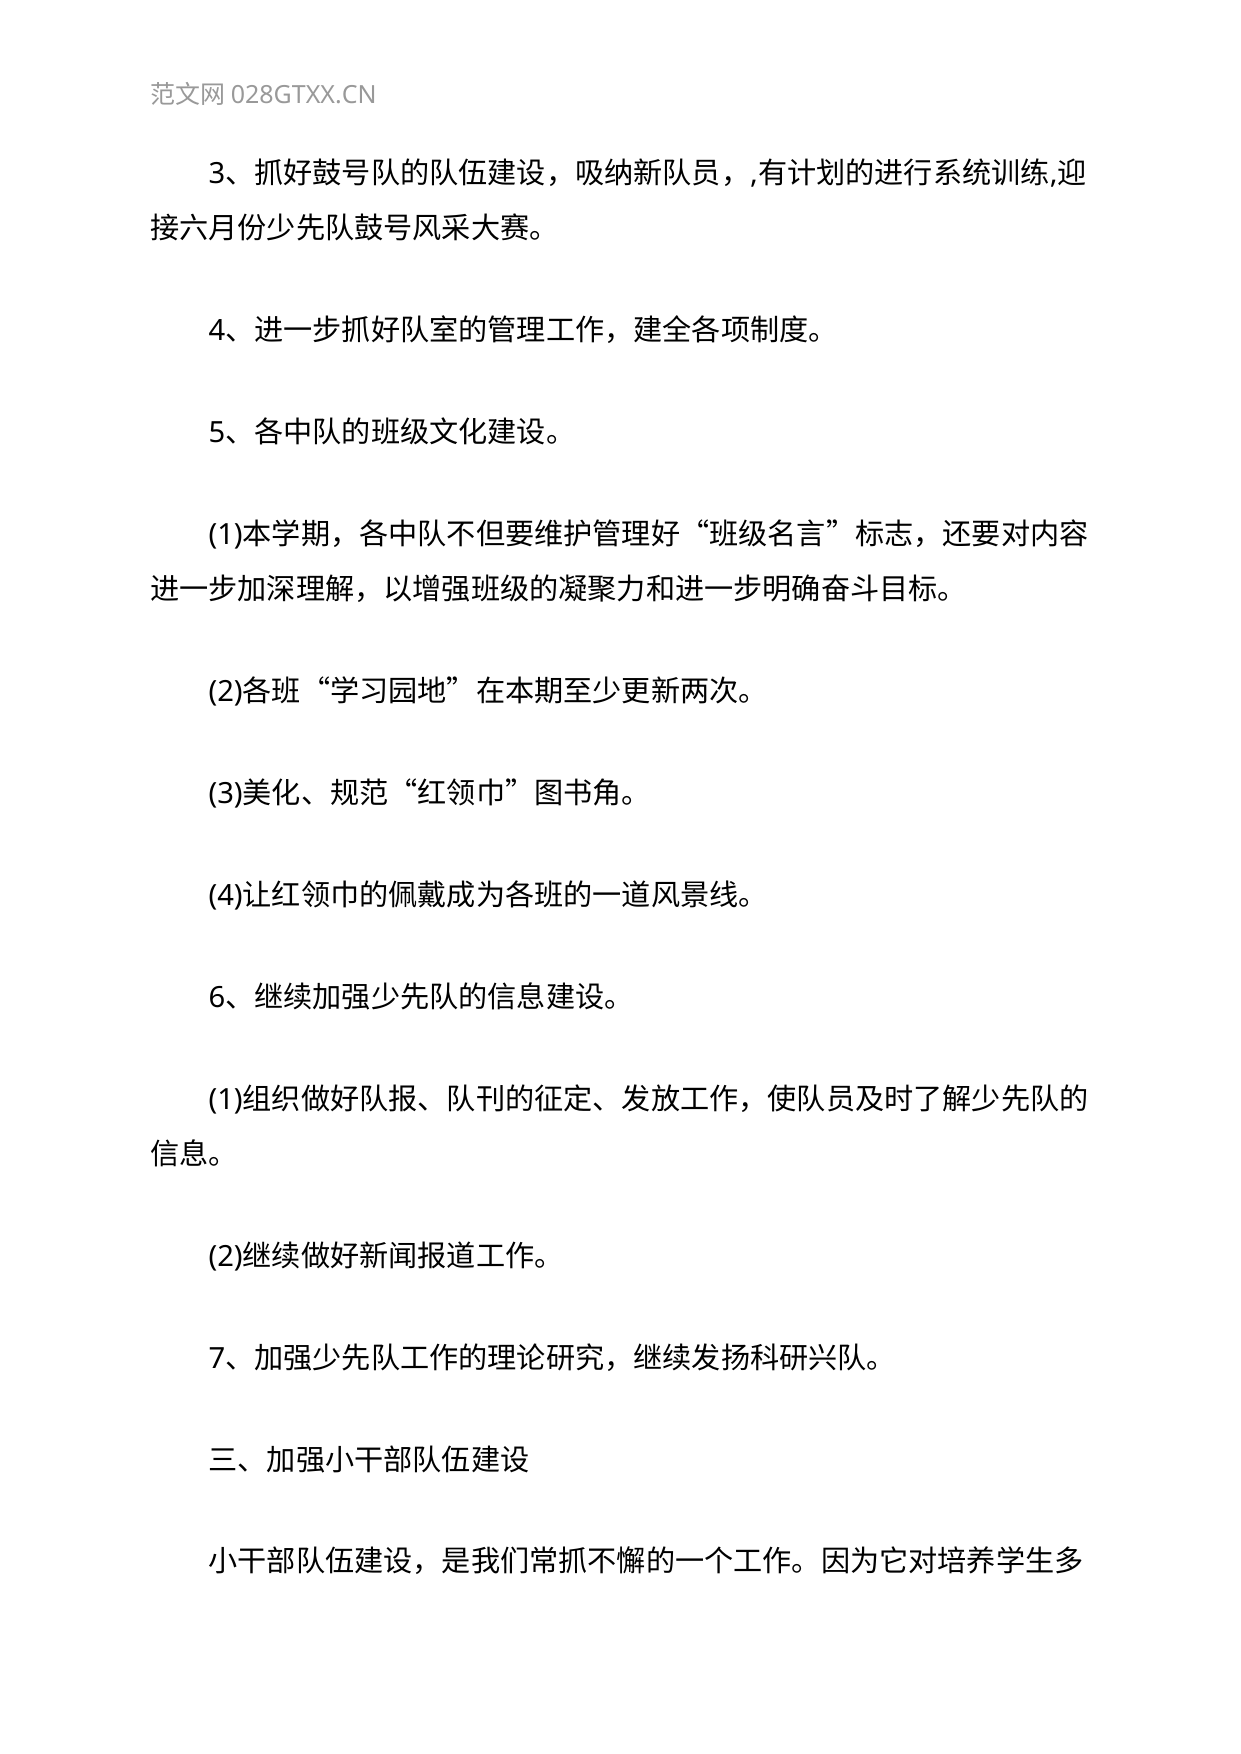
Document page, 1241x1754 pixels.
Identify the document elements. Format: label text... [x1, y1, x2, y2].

text 三、加强小干部队伍建设 [150, 1436, 1090, 1478]
text (3)美化、规范“红领巾”图书角。 [150, 769, 1090, 812]
text (2)继续做好新闻报道工作。 [150, 1232, 1090, 1274]
text (1)本学期，各中队不但要维护管理好“班级名言”标志，还要对内容进一步加深理解，以增强班级的凝聚力和进一步明确奋斗目标。 [150, 511, 1090, 608]
text 3、抓好鼓号队的队伍建设，吸纳新队员，,有计划的进行系统训练,迎接六月份少先队鼓号风采大赛。 [150, 150, 1090, 247]
text 6、继续加强少先队的信息建设。 [150, 973, 1090, 1016]
text (1)组织做好队报、队刊的征定、发放工作，使队员及时了解少先队的信息。 [150, 1075, 1090, 1173]
text 4、进一步抓好队室的管理工作，建全各项制度。 [150, 307, 1090, 349]
text 7、加强少先队工作的理论研究，继续发扬科研兴队。 [150, 1334, 1090, 1377]
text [150, 1538, 1090, 1580]
text (2)各班“学习园地”在本期至少更新两次。 [150, 667, 1090, 710]
text (4)让红领巾的佩戴成为各班的一道风景线。 [150, 871, 1090, 914]
text 5、各中队的班级文化建设。 [150, 409, 1090, 451]
